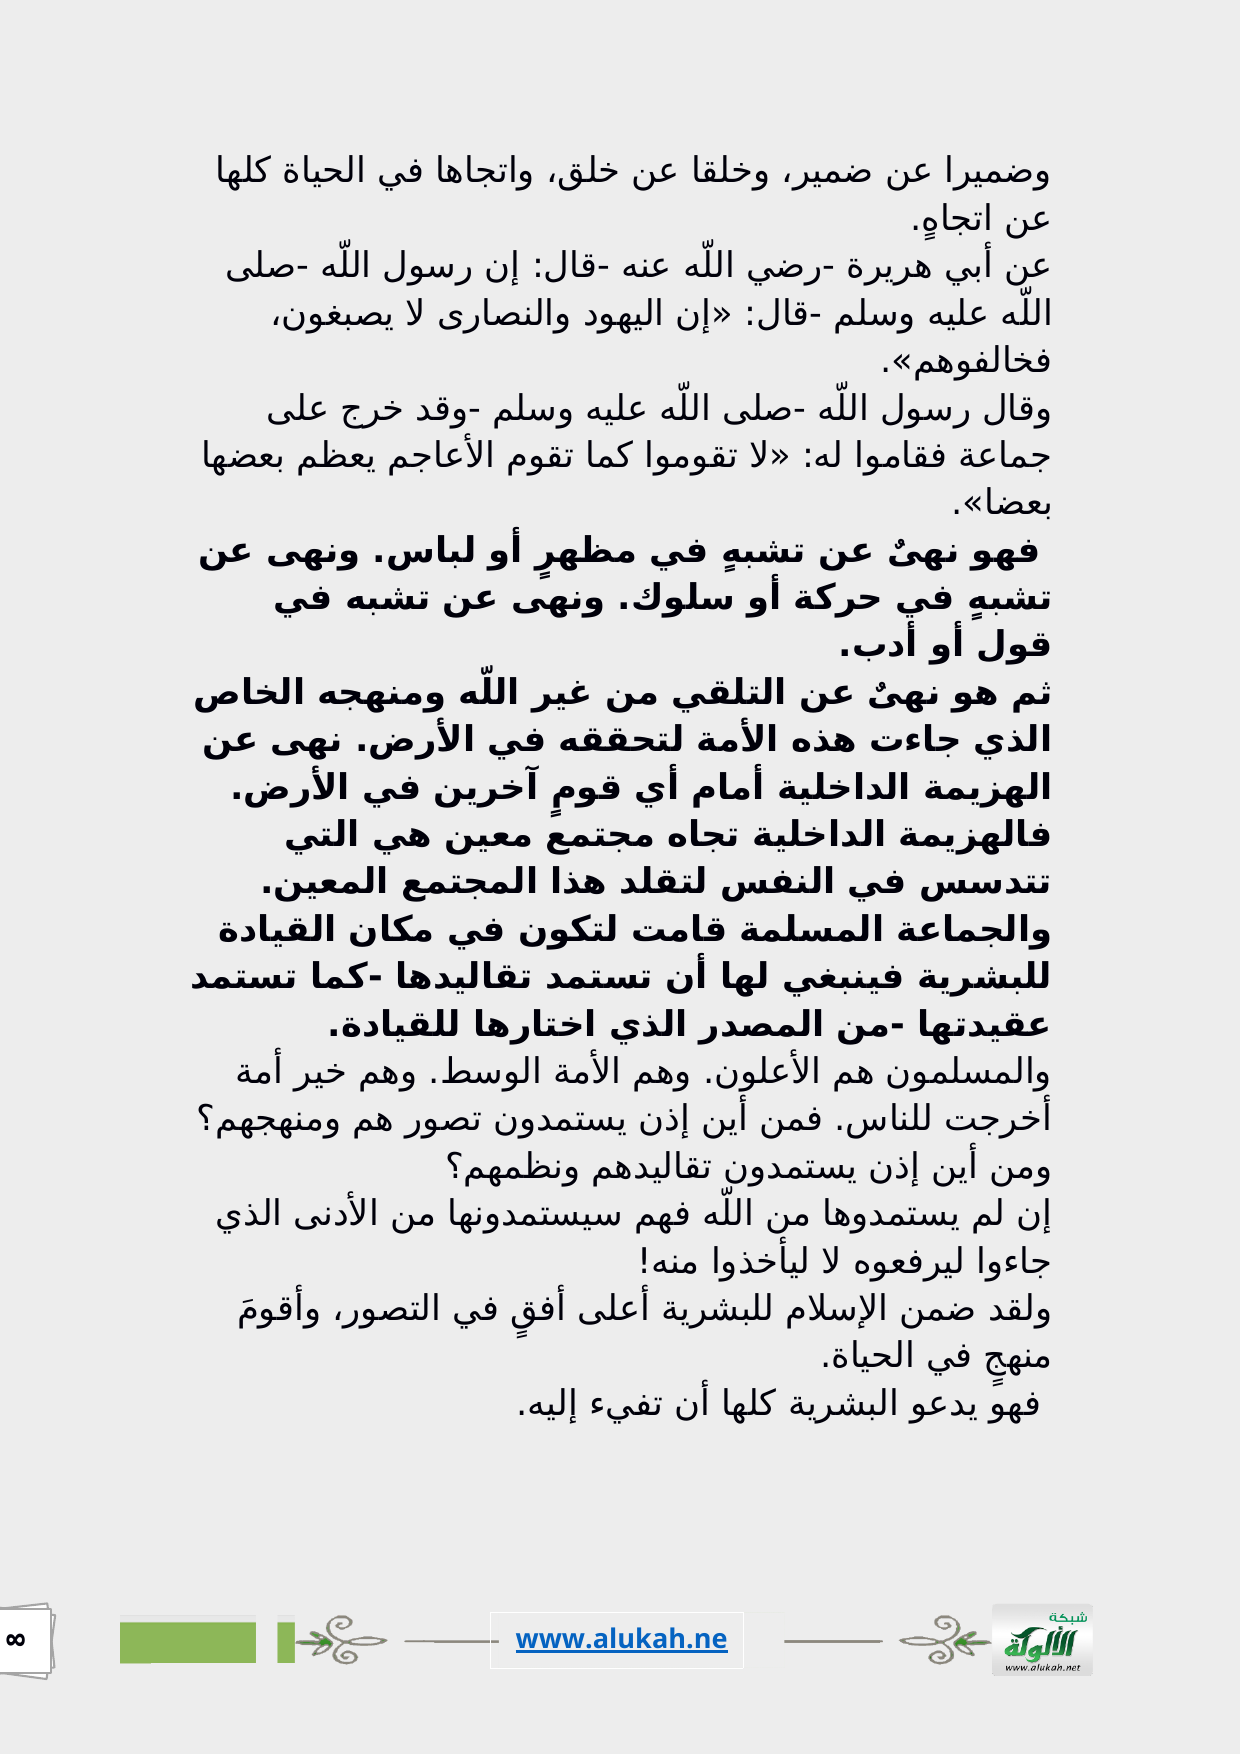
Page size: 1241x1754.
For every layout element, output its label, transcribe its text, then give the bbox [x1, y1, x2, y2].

text فهو يدعو البشرية كلها أن تفيء إليه. [187, 1382, 1053, 1423]
text إن لم يستمدوها من اللّه فهم سيستمدونها من الأدنى الذي جاءوا ليرفعوه لا ليأخذوا منه! [187, 1193, 1053, 1281]
text فهو نهىٌ عن تشبهٍ في مظهرٍ أو لباس. ونهى عن تشبهٍ في حركة أو سلوك. ونهى عن تشبه في قول أو أدب. [187, 529, 1053, 665]
text ولقد ضمن الإسلام للبشرية أعلى أفقٍ في التصور، وأقومَ منهجٍ في الحياة. [187, 1287, 1053, 1376]
text وقال رسول اللّه -صلى اللّه عليه وسلم -وقد خرج على جماعة فقاموا له: «لا تقوموا كما تقوم الأعاجم يعظم بعضها بعضا». [187, 387, 1053, 523]
picture [118, 1601, 1094, 1683]
text عن أبي هريرة -رضي اللّه عنه -قال: إن رسول اللّه -صلى اللّه عليه وسلم -قال: «إن اليهود والنصارى لا يصبغون، فخالفوهم». [187, 245, 1053, 381]
text ثم هو نهىٌ عن التلقي من غير اللّه ومنهجه الخاص الذي جاءت هذه الأمة لتحققه في الأرض. نهى عن الهزيمة الداخلية أمام أي قومٍ آخرين في الأرض. فالهزيمة الداخلية تجاه مجتمع معين هي التي تتدسس في النفس لتقلد هذا المجتمع المعين. والجماعة المسلمة قامت لتكون في مكان القيادة للبشرية فينبغي لها أن تستمد تقاليدها -كما تستمد عقيدتها -من المصدر الذي اختارها للقيادة. والمسلمون هم الأعلون. وهم الأمة الوسط. وهم خير أمة أخرجت للناس. فمن أين إذن يستمدون تصور هم ومنهجهم؟ ومن أين إذن يستمدون تقاليدهم ونظمهم؟ [187, 671, 1053, 1187]
